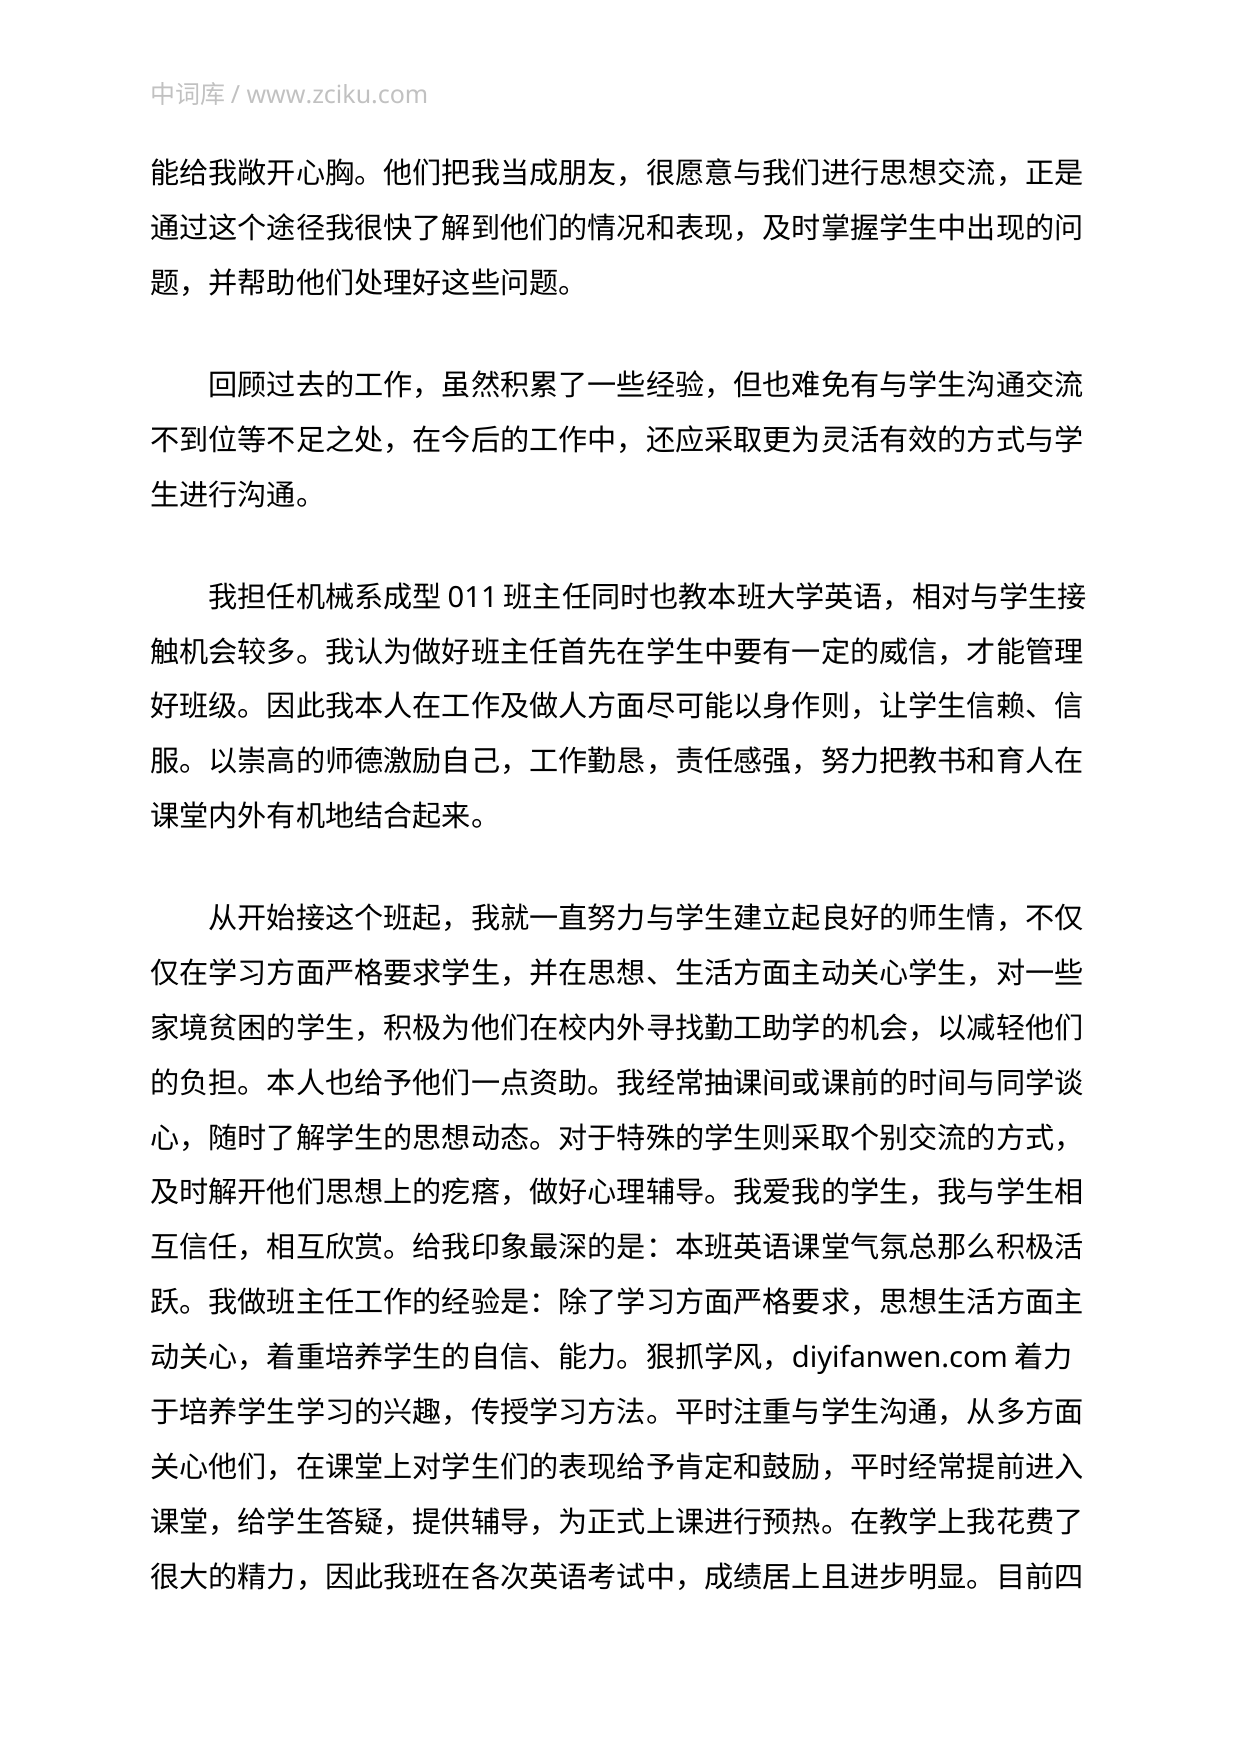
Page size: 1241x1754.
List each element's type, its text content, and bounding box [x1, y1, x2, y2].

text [150, 894, 1090, 1596]
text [150, 150, 1090, 302]
text 我担任机械系成型011班主任同时也教本班大学英语，相对与学生接触机会较多。我认为做好班主任首先在学生中要有一定的威信，才能管理好班级。因此我本人在工作及做人方面尽可能以身作则，让学生信赖、信服。以崇高的师德激励自己，工作勤恳，责任感强，努力把教书和育人在课堂内外有机地结合起来。 [150, 573, 1090, 835]
text 回顾过去的工作，虽然积累了一些经验，但也难免有与学生沟通交流不到位等不足之处，在今后的工作中，还应采取更为灵活有效的方式与学生进行沟通。 [150, 362, 1090, 514]
